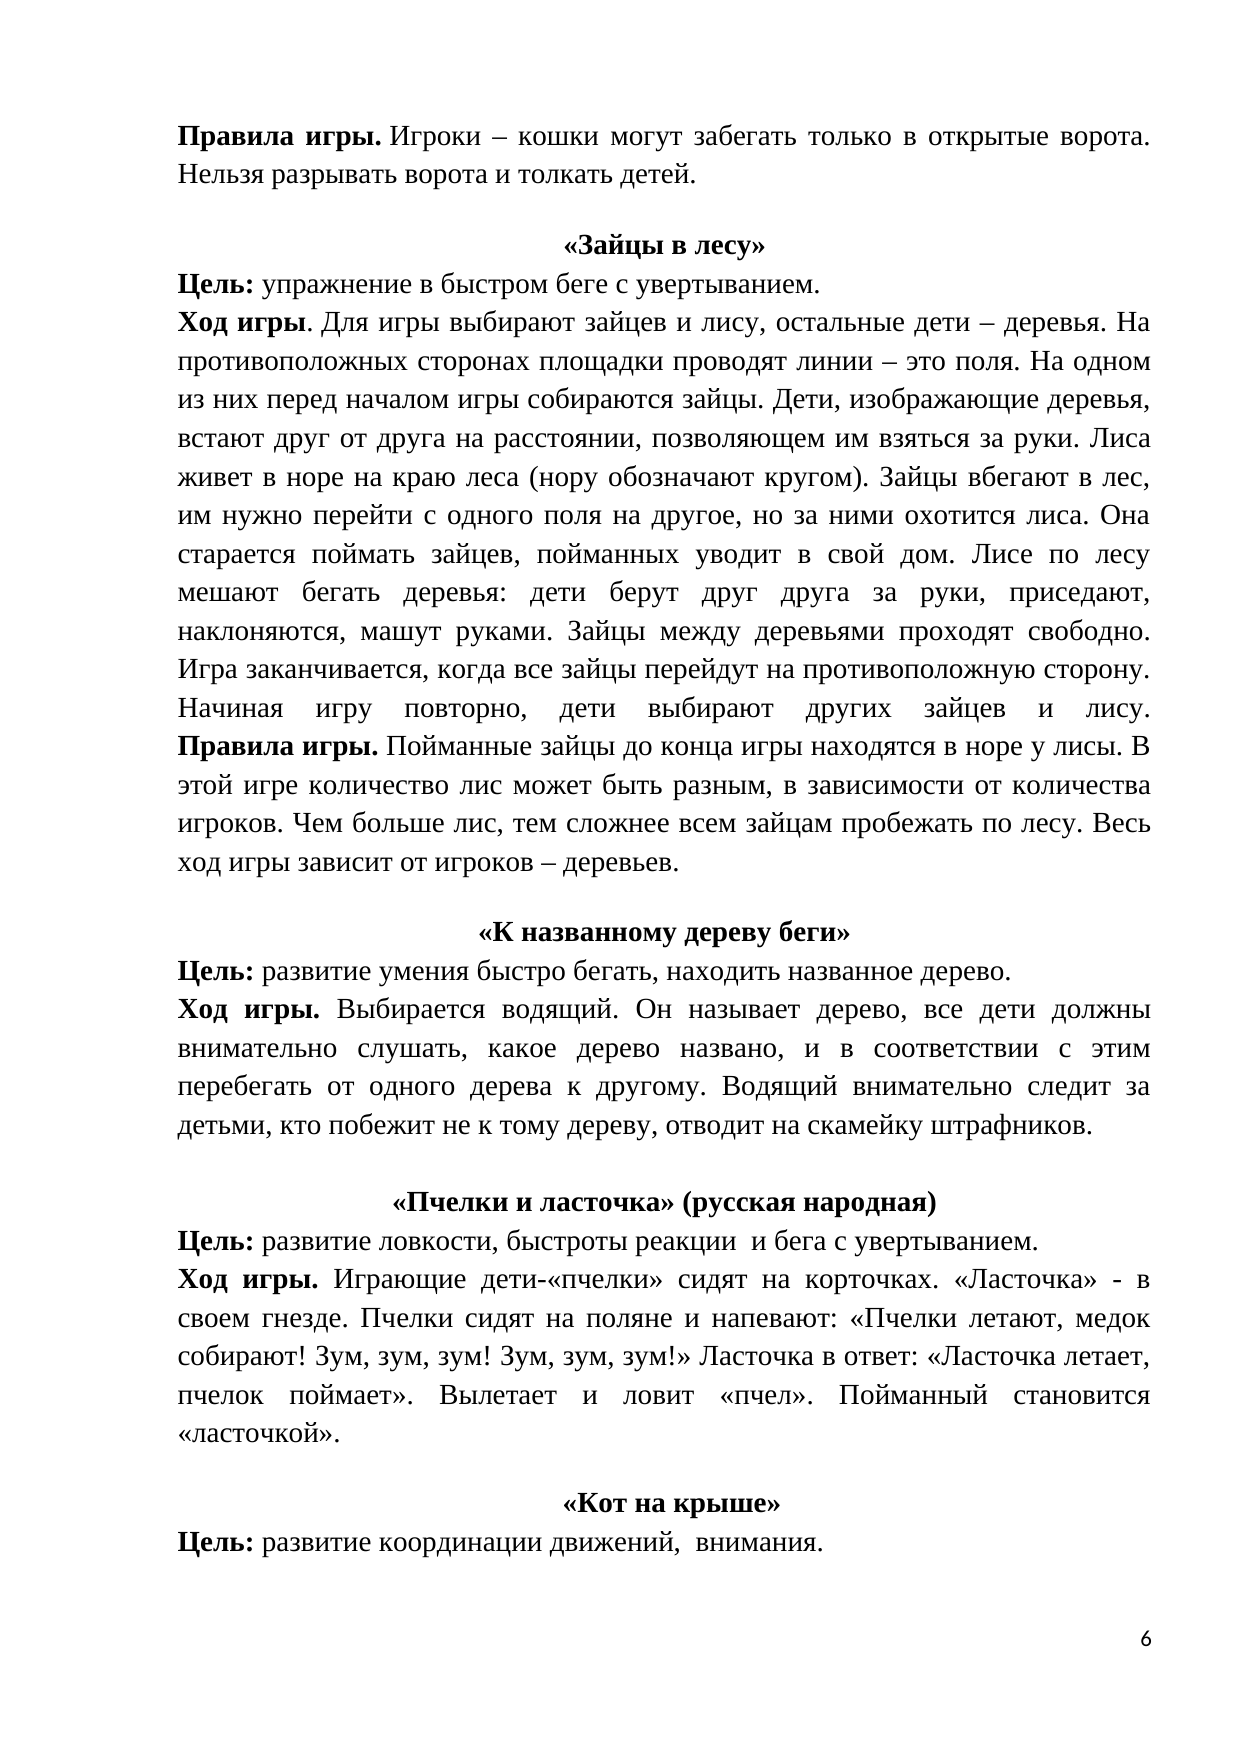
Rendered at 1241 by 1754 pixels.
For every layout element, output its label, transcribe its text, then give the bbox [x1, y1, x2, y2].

text Цель: развитие координации движений, внимания. [177, 1524, 1152, 1558]
text «К названному дереву беги» [177, 914, 1152, 948]
text Цель: развитие ловкости, быстроты реакции и бега с увертыванием. [177, 1223, 1152, 1256]
text Ход игры. Играющие дети-«пчелки» сидят на корточках. «Ласточка» - в своем гнезде. Пчелки сидят на поляне и напевают: «Пчелки летают, медок собирают! Зум, зум, зум! Зум, зум, зум!» Ласточка в ответ: «Ласточка летает, пчелок поймает». Вылетает и ловит «пчел». Пойманный становится «ласточкой». [177, 1261, 1152, 1449]
text Ход игры. Для игры выбирают зайцев и лису, остальные дети – деревья. На противоположных сторонах площадки проводят линии – это поля. На одном из них перед началом игры собираются зайцы. Дети, изображающие деревья, встают друг от друга на расстоянии, позволяющем им взяться за руки. Лиса живет в норе на краю леса (нору обозначают кругом). Зайцы вбегают в лес, им нужно перейти с одного поля на другое, но за ними охотится лиса. Она старается поймать зайцев, пойманных уводит в свой дом. Лисе по лесу мешают бегать деревья: дети берут друг друга за руки, приседают, наклоняются, машут руками. Зайцы между деревьями проходят свободно. Игра заканчивается, когда все зайцы перейдут на противоположную сторону. Начиная игру повторно, дети выбирают других зайцев и лису. Правила игры. Пойманные зайцы до конца игры находятся в норе у лисы. В этой игре количество лис может быть разным, в зависимости от количества игроков. Чем больше лис, тем сложнее всем зайцам пробежать по лесу. Весь ход игры зависит от игроков – деревьев. [177, 304, 1152, 878]
text Цель: упражнение в быстром беге с увертыванием. [177, 266, 1152, 299]
text «Пчелки и ласточка» (русская народная) [177, 1184, 1152, 1218]
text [177, 118, 1152, 190]
text «Кот на крыше» [177, 1486, 1152, 1519]
text Ход игры. Выбирается водящий. Он называет дерево, все дети должны внимательно слушать, какое дерево названо, и в соответствии с этим перебегать от одного дерева к другому. Водящий внимательно следит за детьми, кто побежит не к тому дереву, отводит на скамейку штрафников. [177, 991, 1152, 1141]
text Цель: развитие умения быстро бегать, находить названное дерево. [177, 953, 1152, 986]
text «Зайцы в лесу» [177, 227, 1152, 261]
